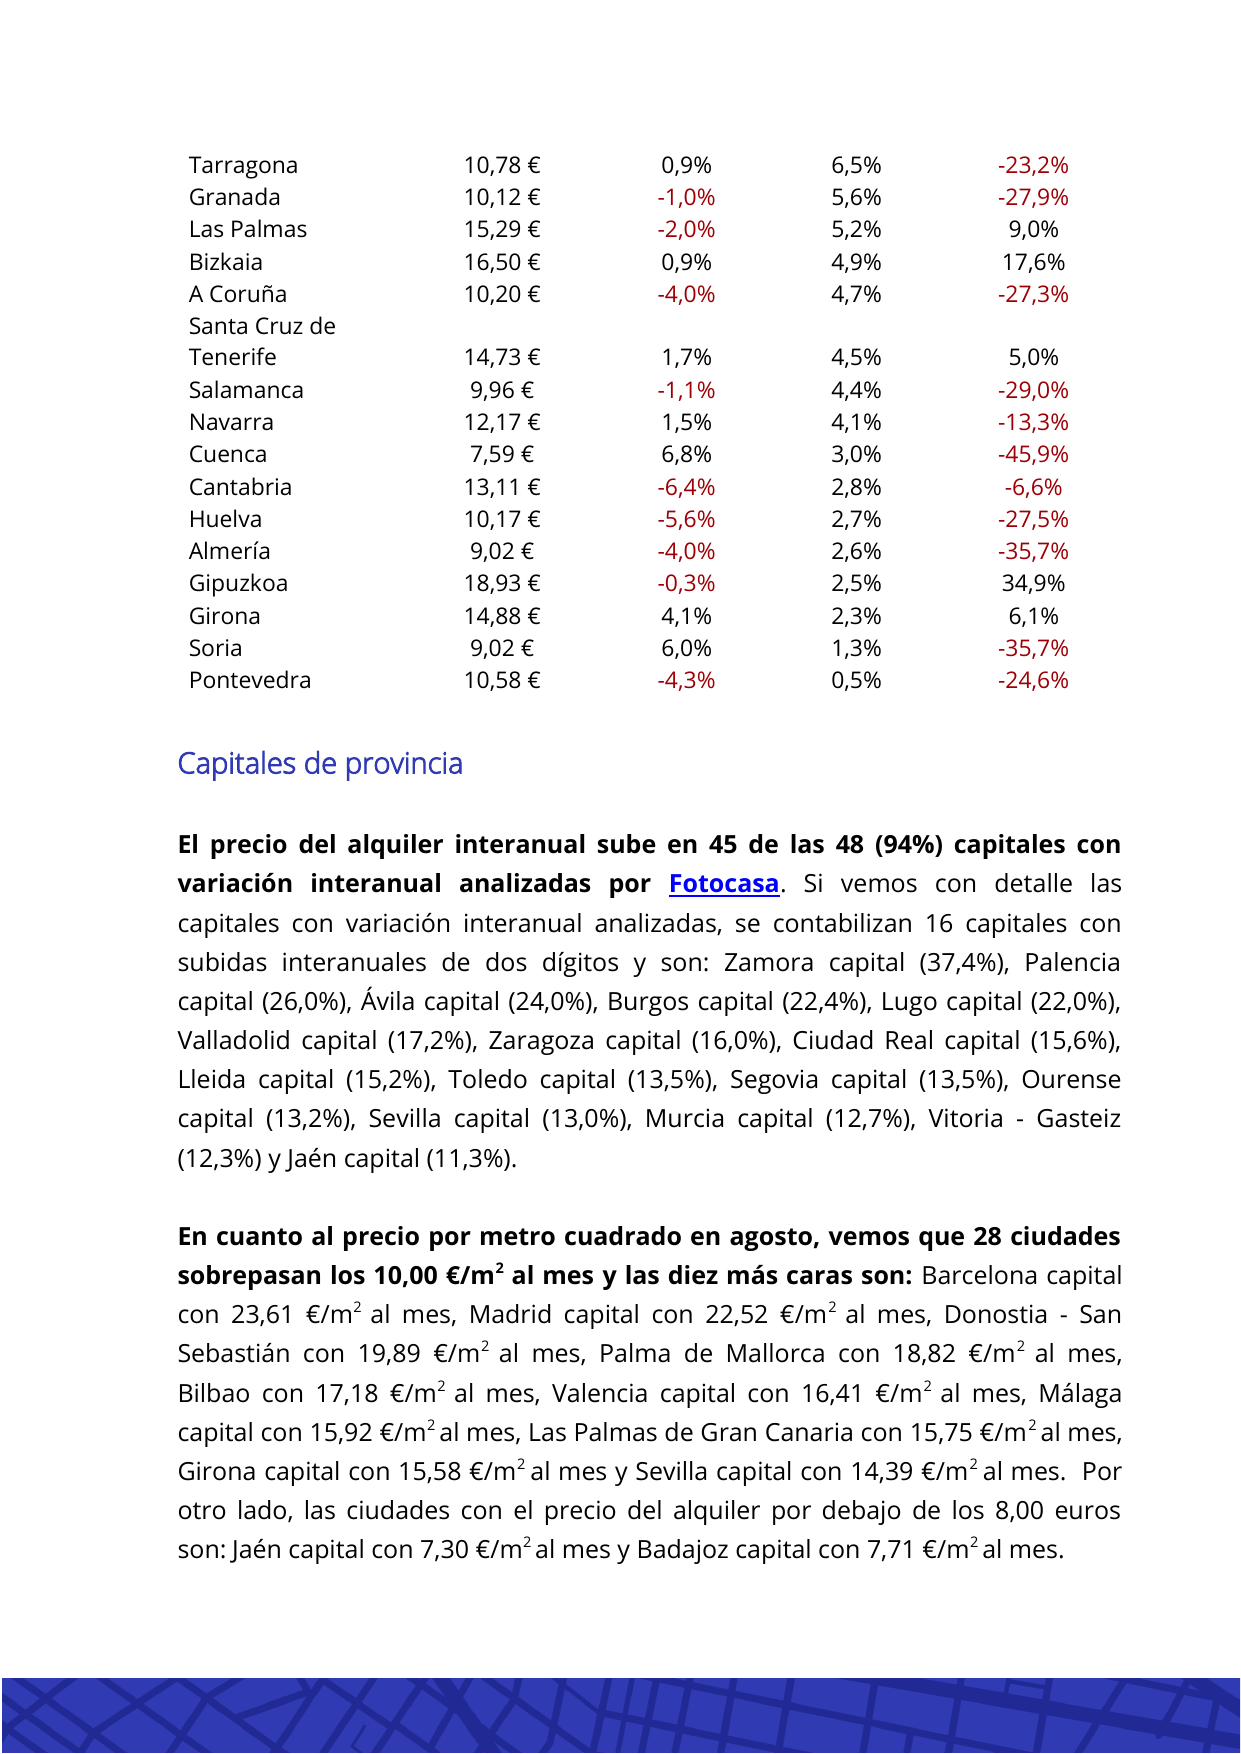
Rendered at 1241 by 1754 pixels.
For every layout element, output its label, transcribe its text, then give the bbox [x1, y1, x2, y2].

table_cell Bizkaia [178, 246, 398, 277]
table_cell Girona [178, 600, 398, 631]
table_cell 2,5% [768, 568, 944, 599]
table_cell 9,0% [946, 213, 1122, 244]
table_cell 6,5% [768, 149, 944, 180]
table_cell 5,2% [768, 213, 944, 244]
table_cell 0,9% [606, 246, 767, 277]
table_cell -27,5% [946, 503, 1122, 534]
table_cell -1,1% [606, 374, 767, 405]
table_cell Cantabria [178, 471, 398, 502]
table_cell -13,3% [946, 406, 1122, 437]
table_cell -0,3% [606, 568, 767, 599]
table_cell 2,3% [768, 600, 944, 631]
table_cell -24,6% [946, 664, 1122, 696]
table_cell Soria [178, 632, 398, 663]
table_cell -6,4% [606, 471, 767, 502]
table_cell -6,6% [946, 471, 1122, 502]
table_cell -23,2% [946, 149, 1122, 180]
table_cell -27,3% [946, 278, 1122, 309]
table_cell Las Palmas [178, 213, 398, 244]
table_cell Huelva [178, 503, 398, 534]
table_cell A Coruña [178, 278, 398, 309]
table_cell 15,29 € [399, 213, 605, 244]
table_cell 10,58 € [399, 664, 605, 696]
table_cell -5,6% [606, 503, 767, 534]
table_cell Cuenca [178, 438, 398, 469]
table_cell 18,93 € [399, 568, 605, 599]
table_cell Santa Cruz de Tenerife [178, 310, 398, 373]
table_cell 3,0% [768, 438, 944, 469]
table_cell Granada [178, 181, 398, 212]
table_cell -4,0% [606, 535, 767, 566]
table_cell 14,88 € [399, 600, 605, 631]
table_cell 4,1% [606, 600, 767, 631]
table_cell Gipuzkoa [178, 568, 398, 599]
table_cell 10,78 € [399, 149, 605, 180]
table_cell 4,9% [768, 246, 944, 277]
table_cell Navarra [178, 406, 398, 437]
table_cell -45,9% [946, 438, 1122, 469]
table_cell -4,0% [606, 278, 767, 309]
table_cell 12,17 € [399, 406, 605, 437]
text En cuanto al precio por metro cuadrado en agosto, vemos que 28 ciudades sobrepasan los 10,00 €/m2 al mes y las diez más caras son: Barcelona capital con 23,61 €/m2 al mes, Madrid capital con 22,52 €/m2 al mes, Donostia - San Sebastián con 19,89 €/m2 al mes, Palma de Mallorca con 18,82 €/m2 al mes, Bilbao con 17,18 €/m2 al mes, Valencia capital con 16,41 €/m2 al mes, Málaga capital con 15,92 €/m2 al mes, Las Palmas de Gran Canaria con 15,75 €/m2 al mes, Girona capital con 15,58 €/m2 al mes y Sevilla capital con 14,39 €/m2 al mes. Por otro lado, las ciudades con el precio del alquiler por debajo de los 8,00 euros son: Jaén capital con 7,30 €/m2 al mes y Badajoz capital con 7,71 €/m2 al mes. [177, 1219, 1123, 1566]
table_cell 16,50 € [399, 246, 605, 277]
table_cell Tarragona [178, 149, 398, 180]
table_cell 14,73 € [399, 310, 605, 373]
table_cell 10,20 € [399, 278, 605, 309]
table_cell 0,9% [606, 149, 767, 180]
picture [2, 1678, 1241, 1753]
table_cell 9,02 € [399, 535, 605, 566]
table_cell -29,0% [946, 374, 1122, 405]
table_cell -35,7% [946, 632, 1122, 663]
table_cell 4,4% [768, 374, 944, 405]
table_cell Pontevedra [178, 664, 398, 696]
table_cell 6,8% [606, 438, 767, 469]
table_cell 17,6% [946, 246, 1122, 277]
table_cell 5,6% [768, 181, 944, 212]
table_cell 0,5% [768, 664, 944, 696]
table_cell -27,9% [946, 181, 1122, 212]
table_cell 34,9% [946, 568, 1122, 599]
table_cell 1,5% [606, 406, 767, 437]
table_cell 2,7% [768, 503, 944, 534]
table_cell 4,5% [768, 310, 944, 373]
table_cell 6,1% [946, 600, 1122, 631]
table_cell 4,1% [768, 406, 944, 437]
table_cell 5,0% [946, 310, 1122, 373]
text El precio del alquiler interanual sube en 45 de las 48 (94%) capitales con variación interanual analizadas por Fotocasa. Si vemos con detalle las capitales con variación interanual analizadas, se contabilizan 16 capitales con subidas interanuales de dos dígitos y son: Zamora capital (37,4%), Palencia capital (26,0%), Ávila capital (24,0%), Burgos capital (22,4%), Lugo capital (22,0%), Valladolid capital (17,2%), Zaragoza capital (16,0%), Ciudad Real capital (15,6%), Lleida capital (15,2%), Toledo capital (13,5%), Segovia capital (13,5%), Ourense capital (13,2%), Sevilla capital (13,0%), Murcia capital (12,7%), Vitoria - Gasteiz (12,3%) y Jaén capital (11,3%). [177, 827, 1123, 1174]
table_cell 9,02 € [399, 632, 605, 663]
table_cell -4,3% [606, 664, 767, 696]
text Capitales de provincia [177, 742, 1123, 782]
table_cell 1,7% [606, 310, 767, 373]
table_cell 10,12 € [399, 181, 605, 212]
table_cell 7,59 € [399, 438, 605, 469]
table_cell Salamanca [178, 374, 398, 405]
table_cell Almería [178, 535, 398, 566]
table_cell -2,0% [606, 213, 767, 244]
table_cell -1,0% [606, 181, 767, 212]
table_cell 6,0% [606, 632, 767, 663]
table_cell 9,96 € [399, 374, 605, 405]
table_cell 1,3% [768, 632, 944, 663]
table_cell 2,8% [768, 471, 944, 502]
table_cell 4,7% [768, 278, 944, 309]
table_cell -35,7% [946, 535, 1122, 566]
table_cell 10,17 € [399, 503, 605, 534]
table_cell 2,6% [768, 535, 944, 566]
table_cell 13,11 € [399, 471, 605, 502]
